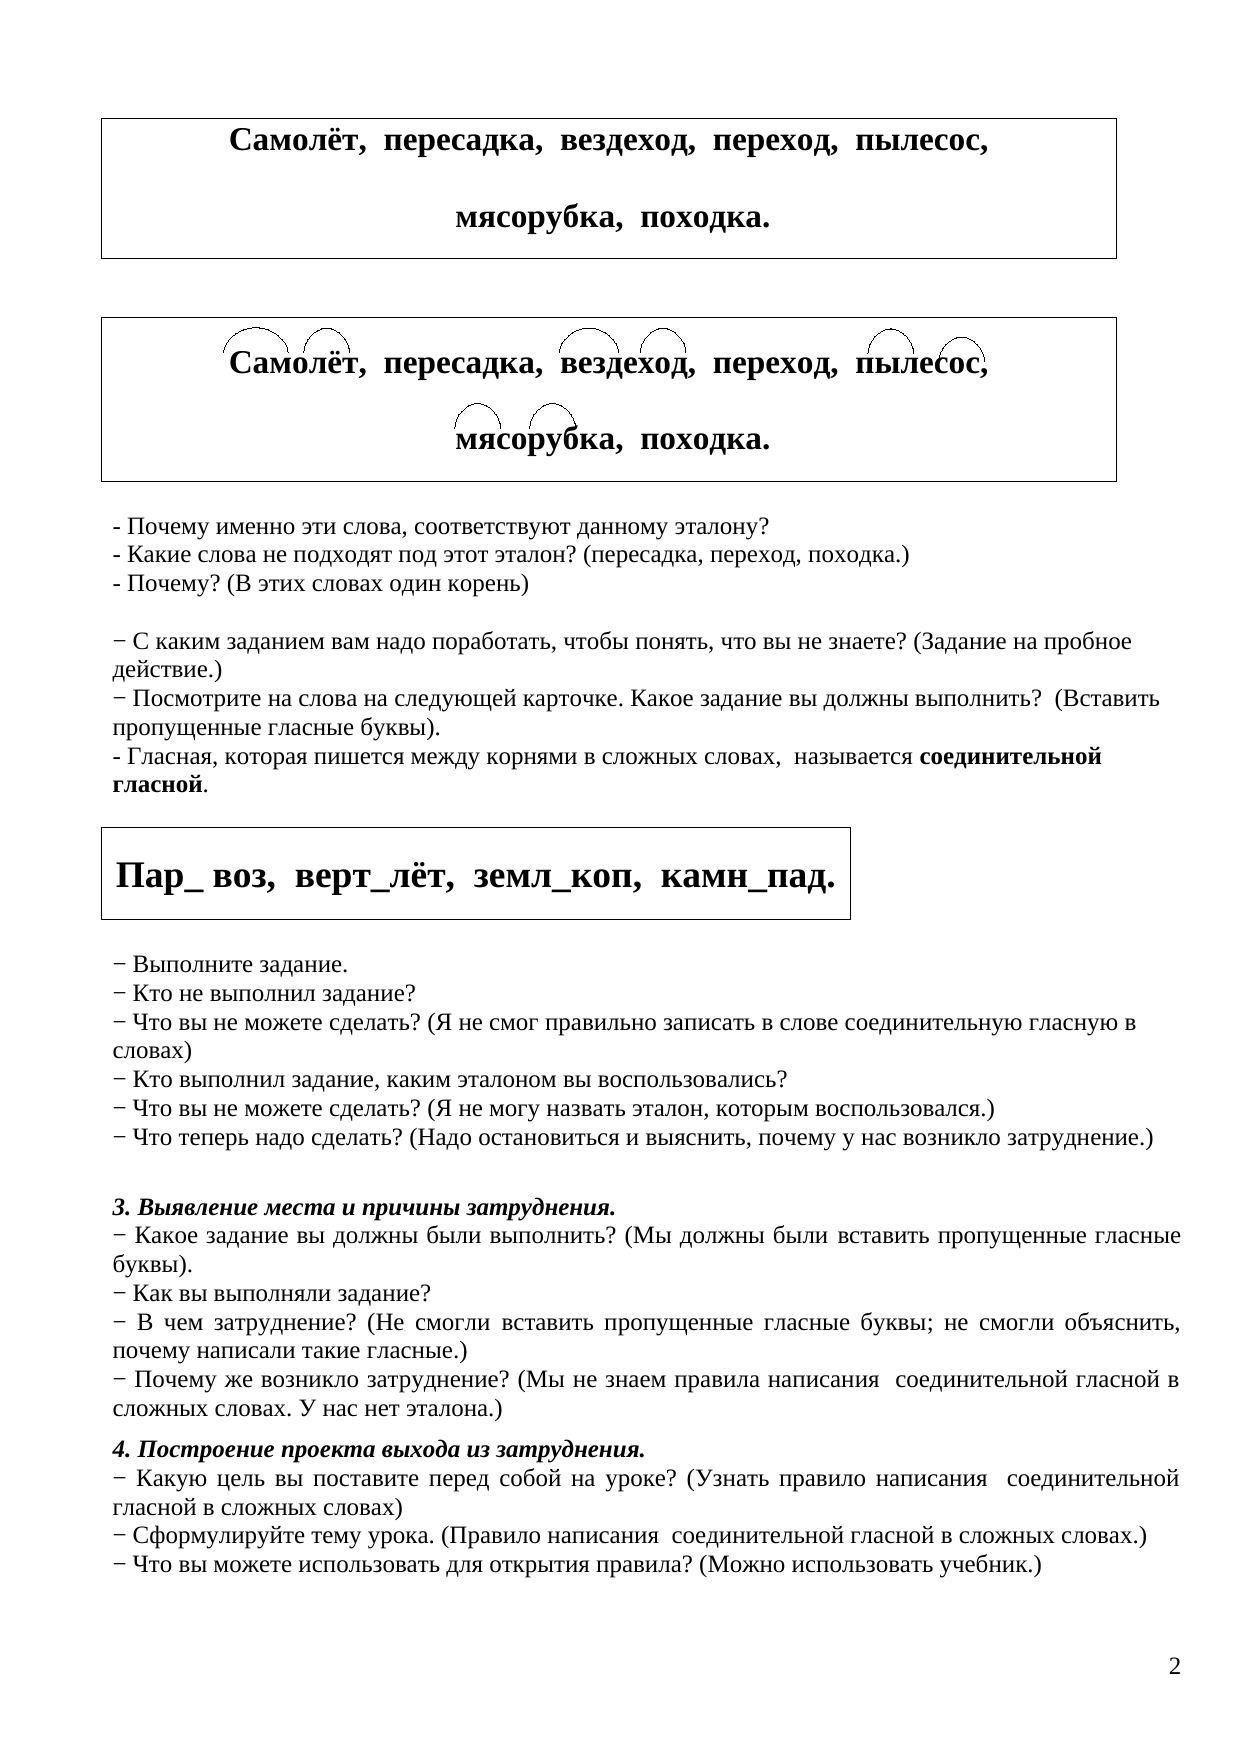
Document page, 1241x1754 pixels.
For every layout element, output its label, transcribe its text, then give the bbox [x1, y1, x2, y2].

text − Почему же возникло затруднение? (Мы не знаем правила написания соединительной гласной в сложных словах. У нас нет эталона.) [112, 1364, 1181, 1422]
text 3. Выявление места и причины затруднения. [112, 1192, 1181, 1220]
text - Гласная, которая пишется между корнями в сложных словах, называется соединительной гласной. [112, 741, 1181, 798]
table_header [102, 318, 1116, 481]
text − В чем затруднение? (Не смогли вставить пропущенные гласные буквы; не смогли объяснить, почему написали такие гласные.) [112, 1307, 1181, 1364]
text − Что вы не можете сделать? (Я не могу назвать эталон, которым воспользовался.) [112, 1093, 1181, 1122]
text − Кто выполнил задание, каким эталоном вы воспользовались? [112, 1064, 1181, 1093]
table_header Пар_ воз, верт_лёт, земл_коп, камн_пад. [102, 828, 850, 919]
text - Почему именно эти слова, соответствуют данному эталону? [112, 511, 1181, 539]
text - Почему? (В этих словах один корень) [112, 568, 1181, 597]
text − Кто не выполнил задание? [112, 978, 1181, 1007]
text − Какое задание вы должны были выполнить? (Мы должны были вставить пропущенные гласные буквы). [112, 1220, 1181, 1278]
text − Что вы можете использовать для открытия правила? (Можно использовать учебник.) [112, 1549, 1181, 1578]
text − Что теперь надо сделать? (Надо остановиться и выяснить, почему у нас возникло затруднение.) [112, 1122, 1181, 1150]
text − С каким заданием вам надо поработать, чтобы понять, что вы не знаете? (Задание на пробное действие.) [112, 626, 1181, 683]
text − Что вы не можете сделать? (Я не смог правильно записать в слове соединительную гласную в словах) [112, 1007, 1181, 1064]
text − Сформулируйте тему урока. (Правило написания соединительной гласной в сложных словах.) [112, 1520, 1181, 1549]
text − Какую цель вы поставите перед собой на уроке? (Узнать правило написания соединительной гласной в сложных словах) [112, 1463, 1181, 1520]
text 4. Построение проекта выхода из затруднения. [112, 1434, 1181, 1463]
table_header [102, 119, 1116, 258]
text − Выполните задание. [112, 949, 1181, 978]
text - Какие слова не подходят под этот эталон? (пересадка, переход, походка.) [112, 539, 1181, 568]
text − Посмотрите на слова на следующей карточке. Какое задание вы должны выполнить? (Вставить пропущенные гласные буквы). [112, 683, 1181, 741]
text − Как вы выполняли задание? [112, 1278, 1181, 1307]
